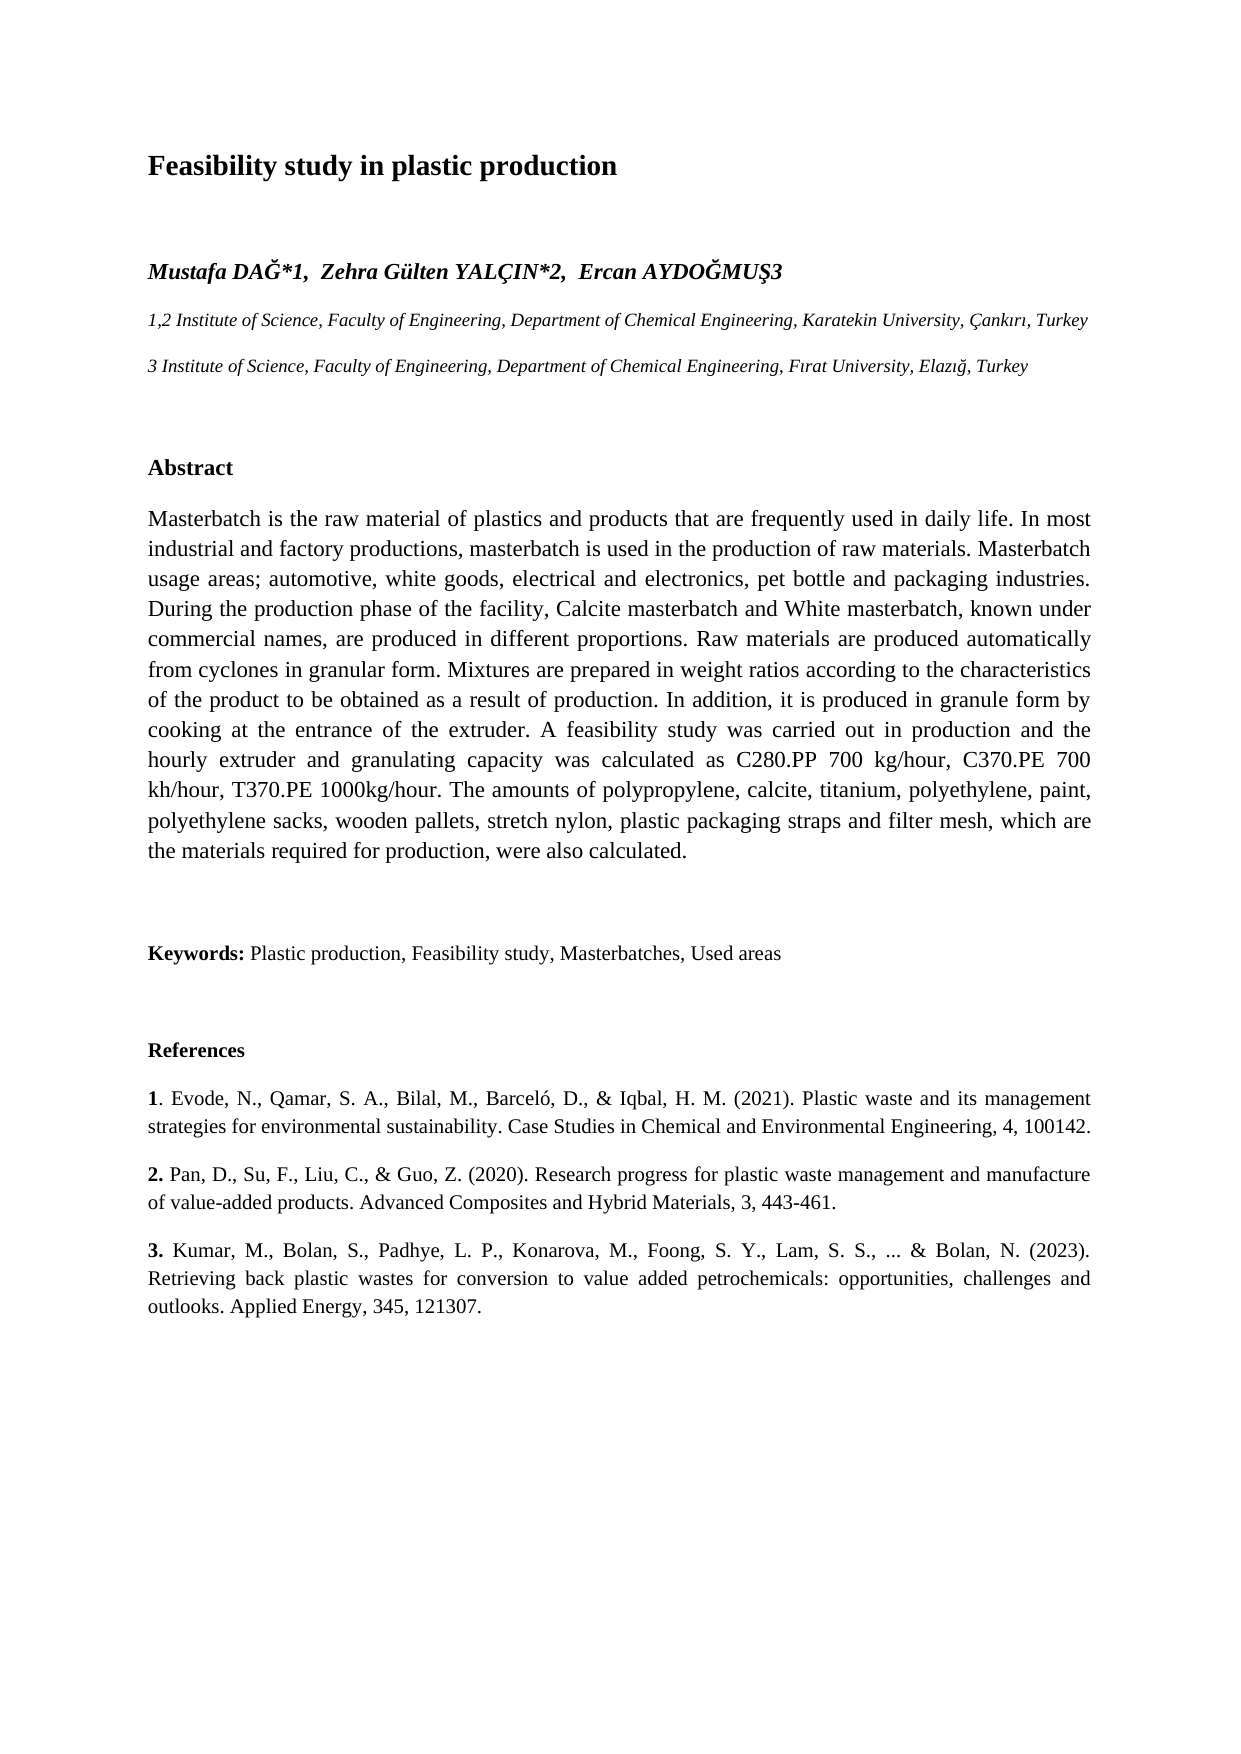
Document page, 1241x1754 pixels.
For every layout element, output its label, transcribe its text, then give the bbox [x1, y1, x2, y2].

text 3. Kumar, M., Bolan, S., Padhye, L. P., Konarova, M., Foong, S. Y., Lam, S. S., ... & Bolan, N. (2023). Retrieving back plastic wastes for conversion to value added petrochemicals: opportunities, challenges and outlooks. Applied Energy, 345, 121307. [148, 1238, 1093, 1318]
text 3 Institute of Science, Faculty of Engineering, Department of Chemical Engineering, Fırat University, Elazığ, Turkey [148, 355, 1093, 377]
text Feasibility study in plastic production [148, 148, 1093, 181]
text 2. Pan, D., Su, F., Liu, C., & Guo, Z. (2020). Research progress for plastic waste management and manufacture of value-added products. Advanced Composites and Hybrid Materials, 3, 443-461. [148, 1162, 1093, 1214]
text Keywords: Plastic production, Feasibility study, Masterbatches, Used areas [148, 941, 1093, 965]
text 1,2 Institute of Science, Faculty of Engineering, Department of Chemical Engineering, Karatekin University, Çankırı, Turkey [148, 309, 1093, 331]
text References [148, 1038, 1093, 1062]
text Abstract [148, 454, 1093, 480]
text Masterbatch is the raw material of plastics and products that are frequently used in daily life. In most industrial and factory productions, masterbatch is used in the production of raw materials. Masterbatch usage areas; automotive, white goods, electrical and electronics, pet bottle and packaging industries. During the production phase of the facility, Calcite masterbatch and White masterbatch, known under commercial names, are produced in different proportions. Raw materials are produced automatically from cyclones in granular form. Mixtures are prepared in weight ratios according to the characteristics of the product to be obtained as a result of production. In addition, it is produced in granule form by cooking at the entrance of the extruder. A feasibility study was carried out in production and the hourly extruder and granulating capacity was calculated as C280.PP 700 kg/hour, C370.PE 700 kh/hour, T370.PE 1000kg/hour. The amounts of polypropylene, calcite, titanium, polyethylene, paint, polyethylene sacks, wooden pallets, stretch nylon, plastic packaging straps and filter mesh, which are the materials required for production, were also calculated. [148, 505, 1093, 863]
text Mustafa DAĞ*1, Zehra Gülten YALÇIN*2, Ercan AYDOĞMUŞ3 [148, 258, 1093, 284]
text 1. Evode, N., Qamar, S. A., Bilal, M., Barceló, D., & Iqbal, H. M. (2021). Plastic waste and its management strategies for environmental sustainability. Case Studies in Chemical and Environmental Engineering, 4, 100142. [148, 1086, 1093, 1138]
